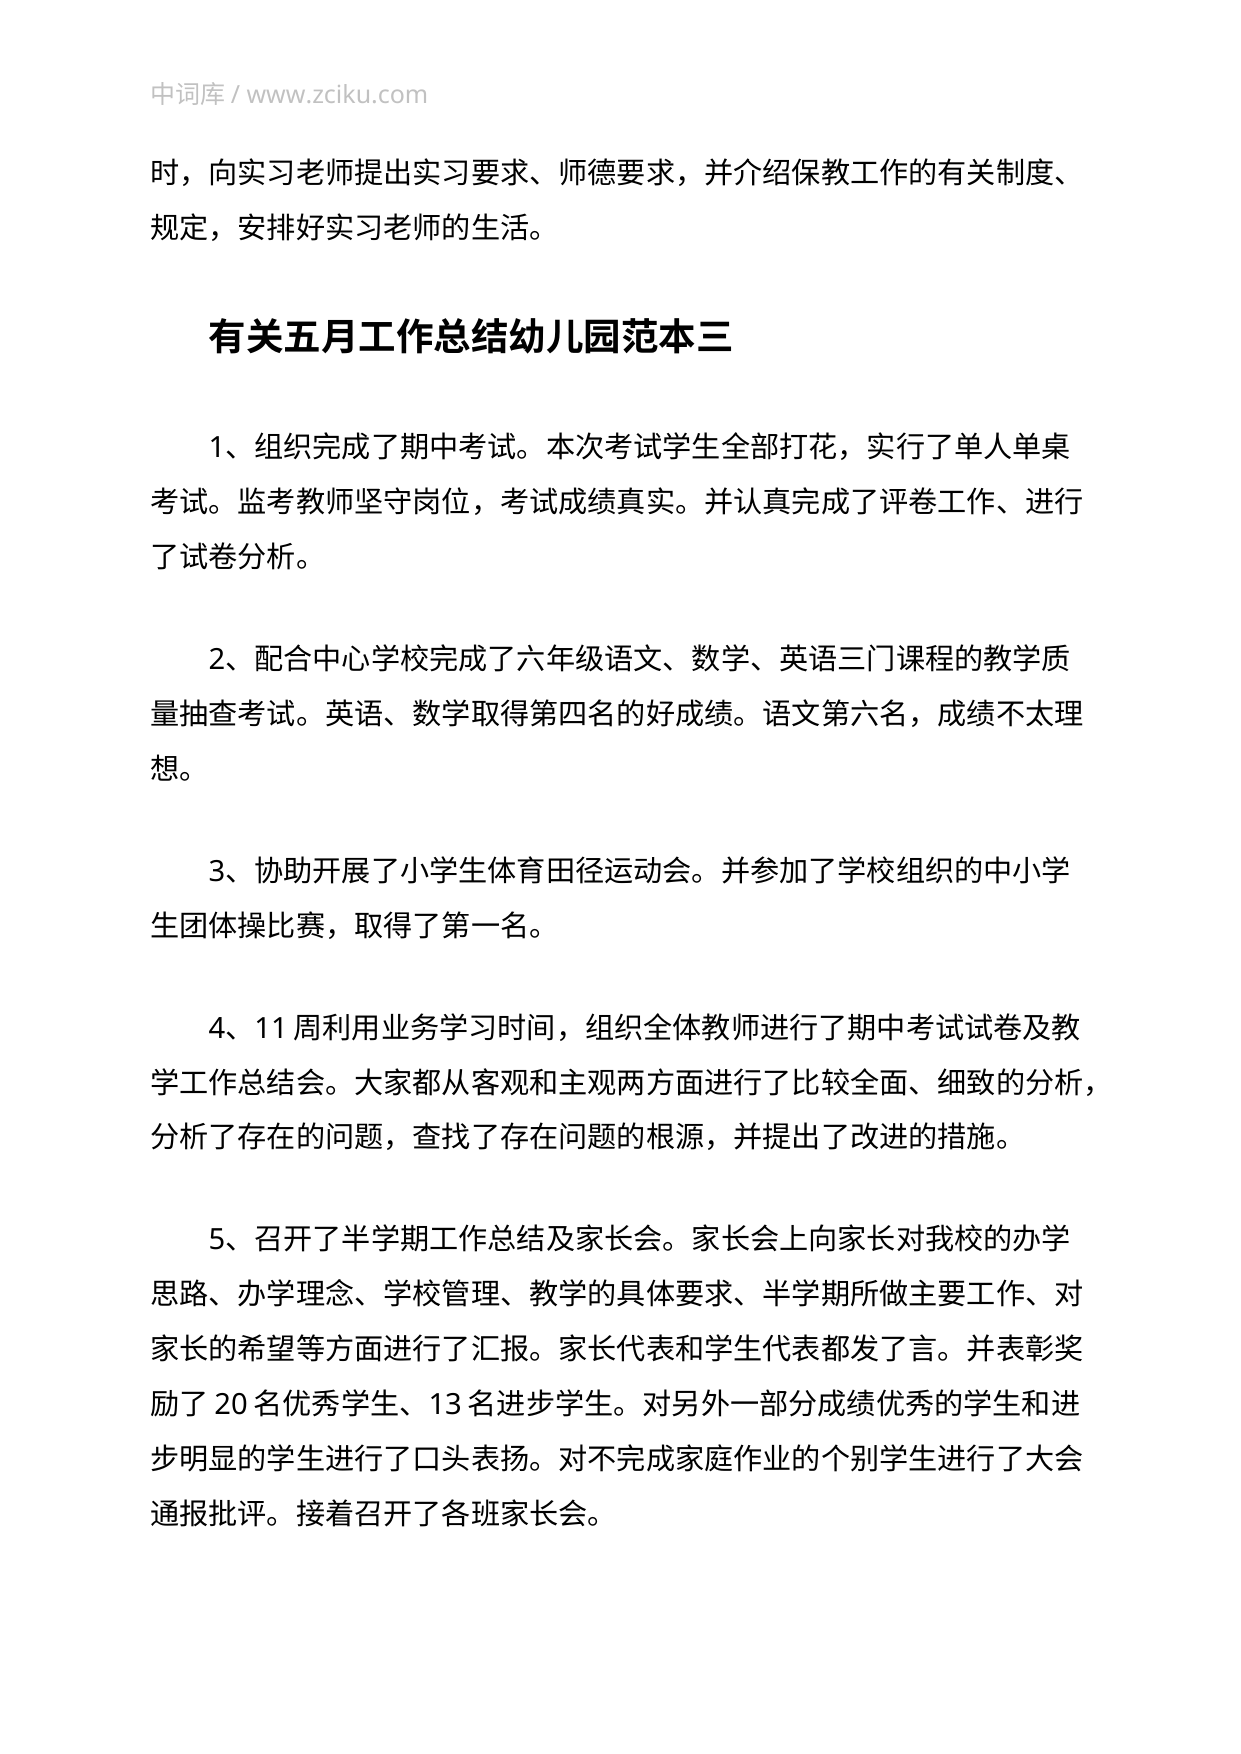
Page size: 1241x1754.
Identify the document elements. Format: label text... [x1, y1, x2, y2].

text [150, 150, 1090, 247]
text 有关五月工作总结幼儿园范本三 [150, 307, 1090, 361]
text 5、召开了半学期工作总结及家长会。家长会上向家长对我校的办学思路、办学理念、学校管理、教学的具体要求、半学期所做主要工作、对家长的希望等方面进行了汇报。家长代表和学生代表都发了言。并表彰奖励了20名优秀学生、13名进步学生。对另外一部分成绩优秀的学生和进步明显的学生进行了口头表扬。对不完成家庭作业的个别学生进行了大会通报批评。接着召开了各班家长会。 [150, 1216, 1090, 1533]
text 2、配合中心学校完成了六年级语文、数学、英语三门课程的教学质量抽查考试。英语、数学取得第四名的好成绩。语文第六名，成绩不太理想。 [150, 636, 1090, 788]
text 1、组织完成了期中考试。本次考试学生全部打花，实行了单人单桌考试。监考教师坚守岗位，考试成绩真实。并认真完成了评卷工作、进行了试卷分析。 [150, 424, 1090, 576]
text 4、11周利用业务学习时间，组织全体教师进行了期中考试试卷及教学工作总结会。大家都从客观和主观两方面进行了比较全面、细致的分析，分析了存在的问题，查找了存在问题的根源，并提出了改进的措施。 [150, 1004, 1090, 1156]
text 3、协助开展了小学生体育田径运动会。并参加了学校组织的中小学生团体操比赛，取得了第一名。 [150, 847, 1090, 945]
